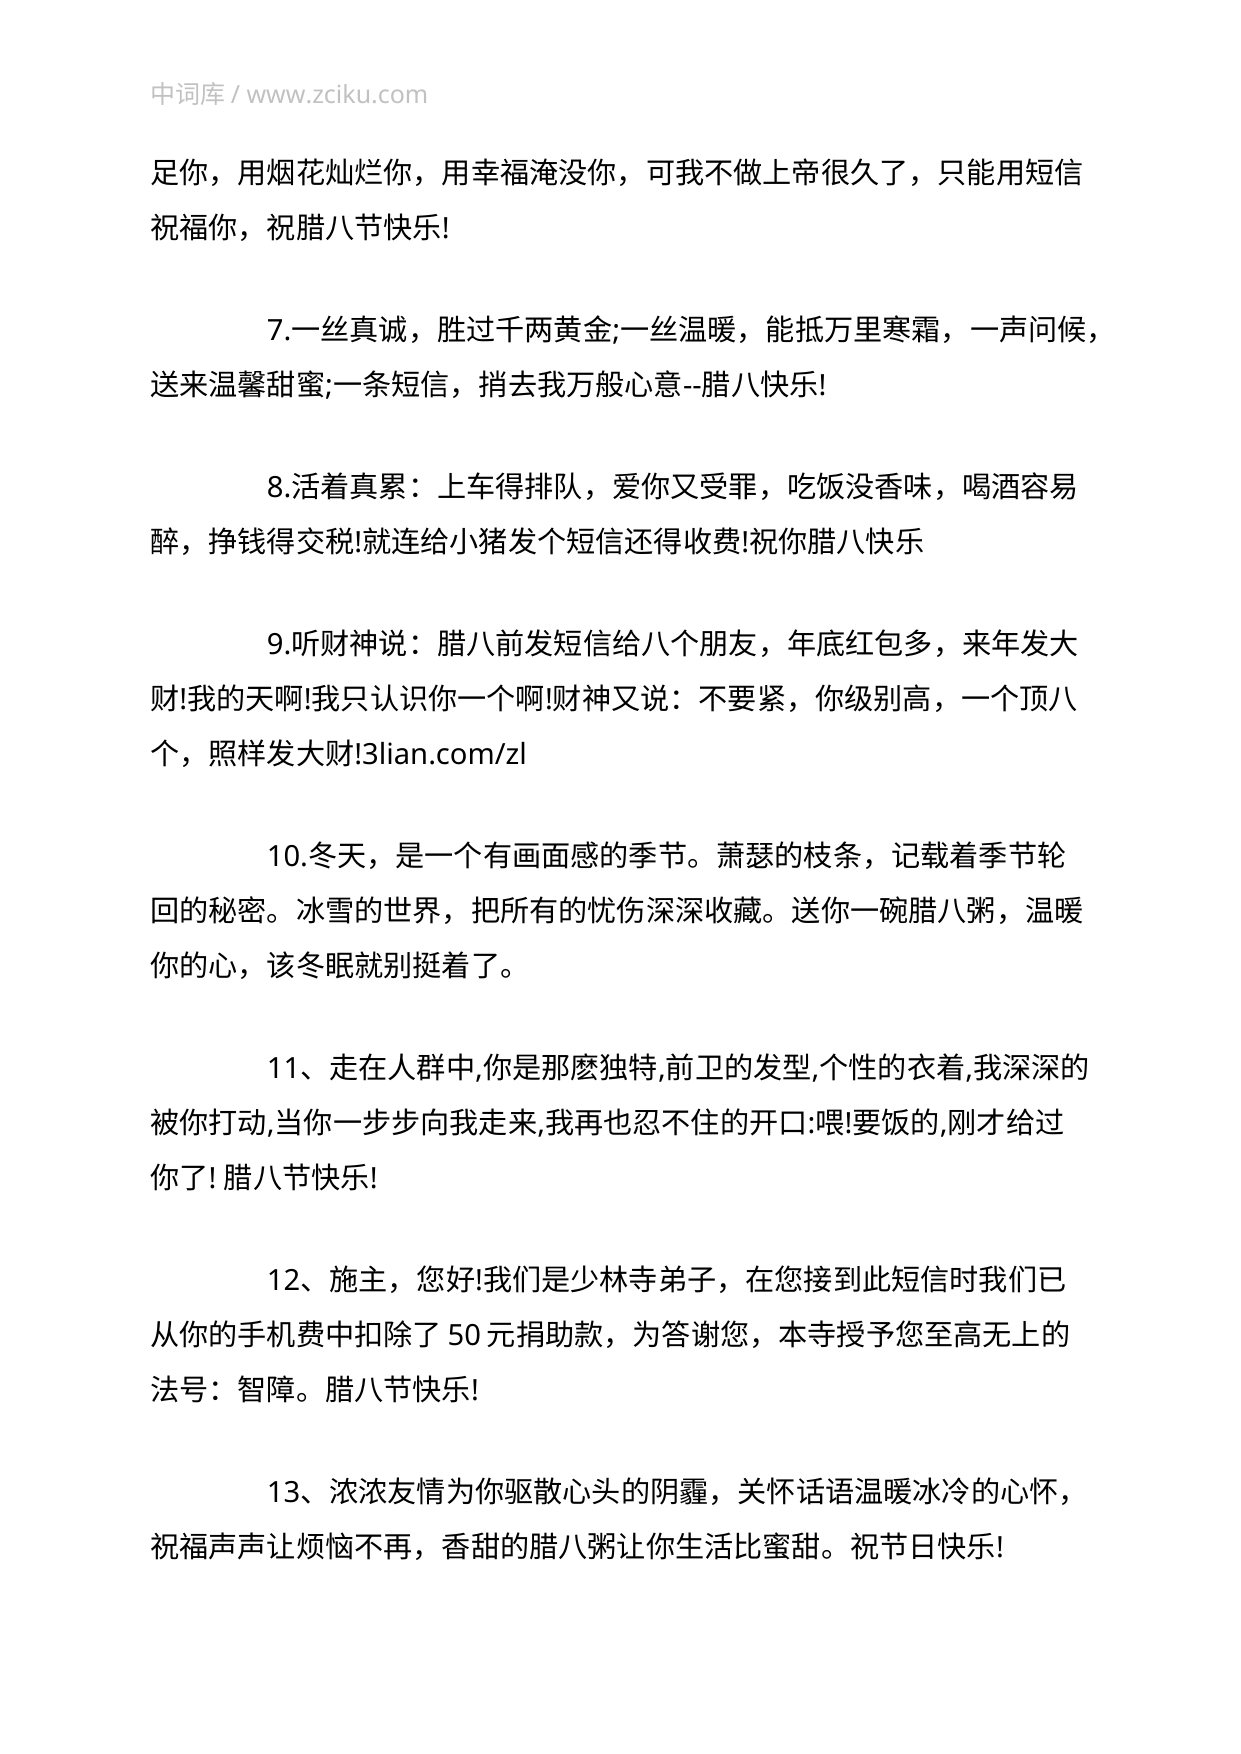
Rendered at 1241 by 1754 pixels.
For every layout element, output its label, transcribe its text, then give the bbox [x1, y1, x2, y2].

text 10.冬天，是一个有画面感的季节。萧瑟的枝条，记载着季节轮回的秘密。冰雪的世界，把所有的忧伤深深收藏。送你一碗腊八粥，温暖你的心，该冬眠就别挺着了。 [150, 833, 1090, 985]
text 12、施主，您好!我们是少林寺弟子，在您接到此短信时我们已从你的手机费中扣除了50元捐助款，为答谢您，本寺授予您至高无上的法号：智障。腊八节快乐! [150, 1256, 1090, 1409]
text 11、走在人群中,你是那麽独特,前卫的发型,个性的衣着,我深深的被你打动,当你一步步向我走来,我再也忍不住的开口:喂!要饭的,刚才给过你了! 腊八节快乐! [150, 1044, 1090, 1197]
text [150, 150, 1090, 247]
text 8.活着真累：上车得排队，爱你又受罪，吃饭没香味，喝酒容易醉，挣钱得交税!就连给小猪发个短信还得收费!祝你腊八快乐 [150, 464, 1090, 561]
text 13、浓浓友情为你驱散心头的阴霾，关怀话语温暖冰冷的心怀，祝福声声让烦恼不再，香甜的腊八粥让你生活比蜜甜。祝节日快乐! [150, 1468, 1090, 1566]
text 9.听财神说：腊八前发短信给八个朋友，年底红包多，来年发大财!我的天啊!我只认识你一个啊!财神又说：不要紧，你级别高，一个顶八个，照样发大财!3lian.com/zl [150, 621, 1090, 773]
text 7.一丝真诚，胜过千两黄金;一丝温暖，能抵万里寒霜，一声问候，送来温馨甜蜜;一条短信，捎去我万般心意--腊八快乐! [150, 307, 1090, 404]
